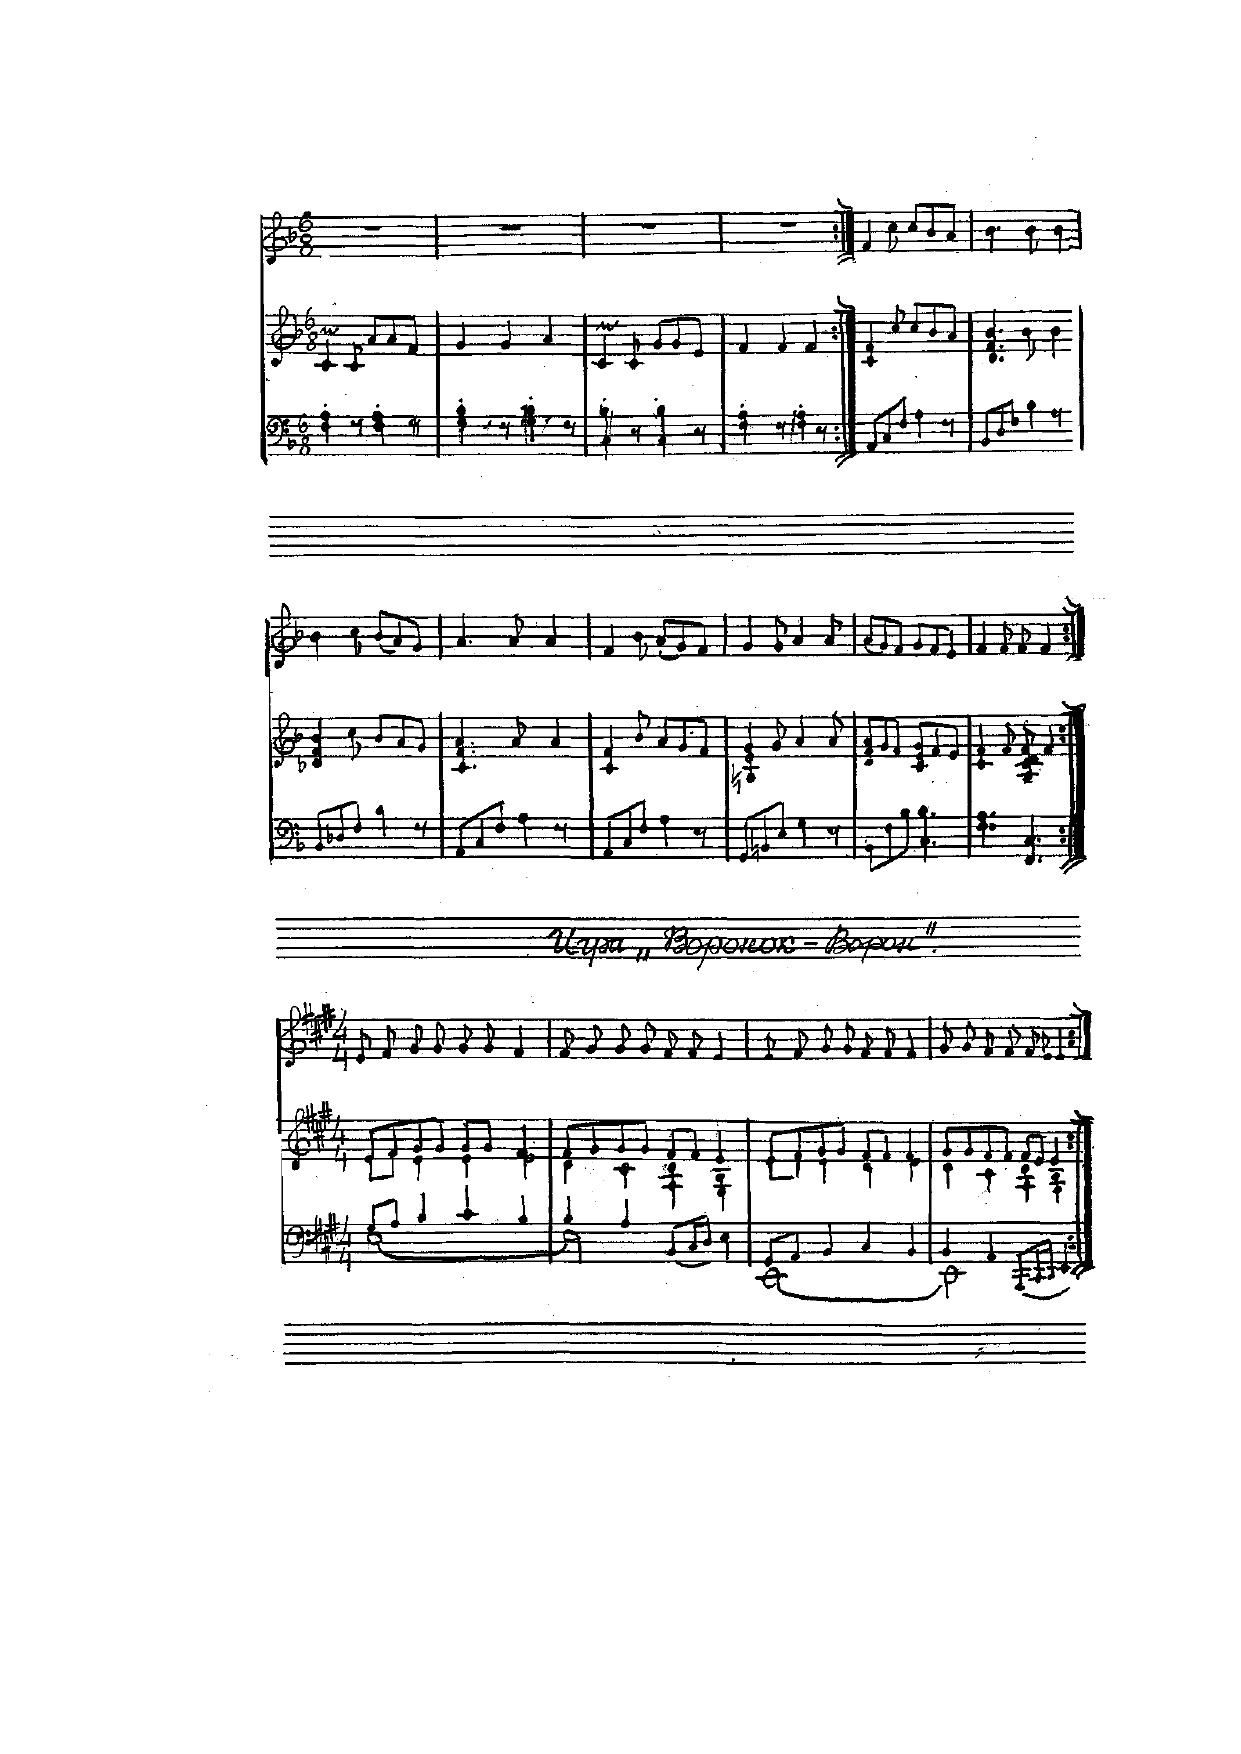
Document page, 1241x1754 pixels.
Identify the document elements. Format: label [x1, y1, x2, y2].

picture [177, 118, 1152, 1481]
